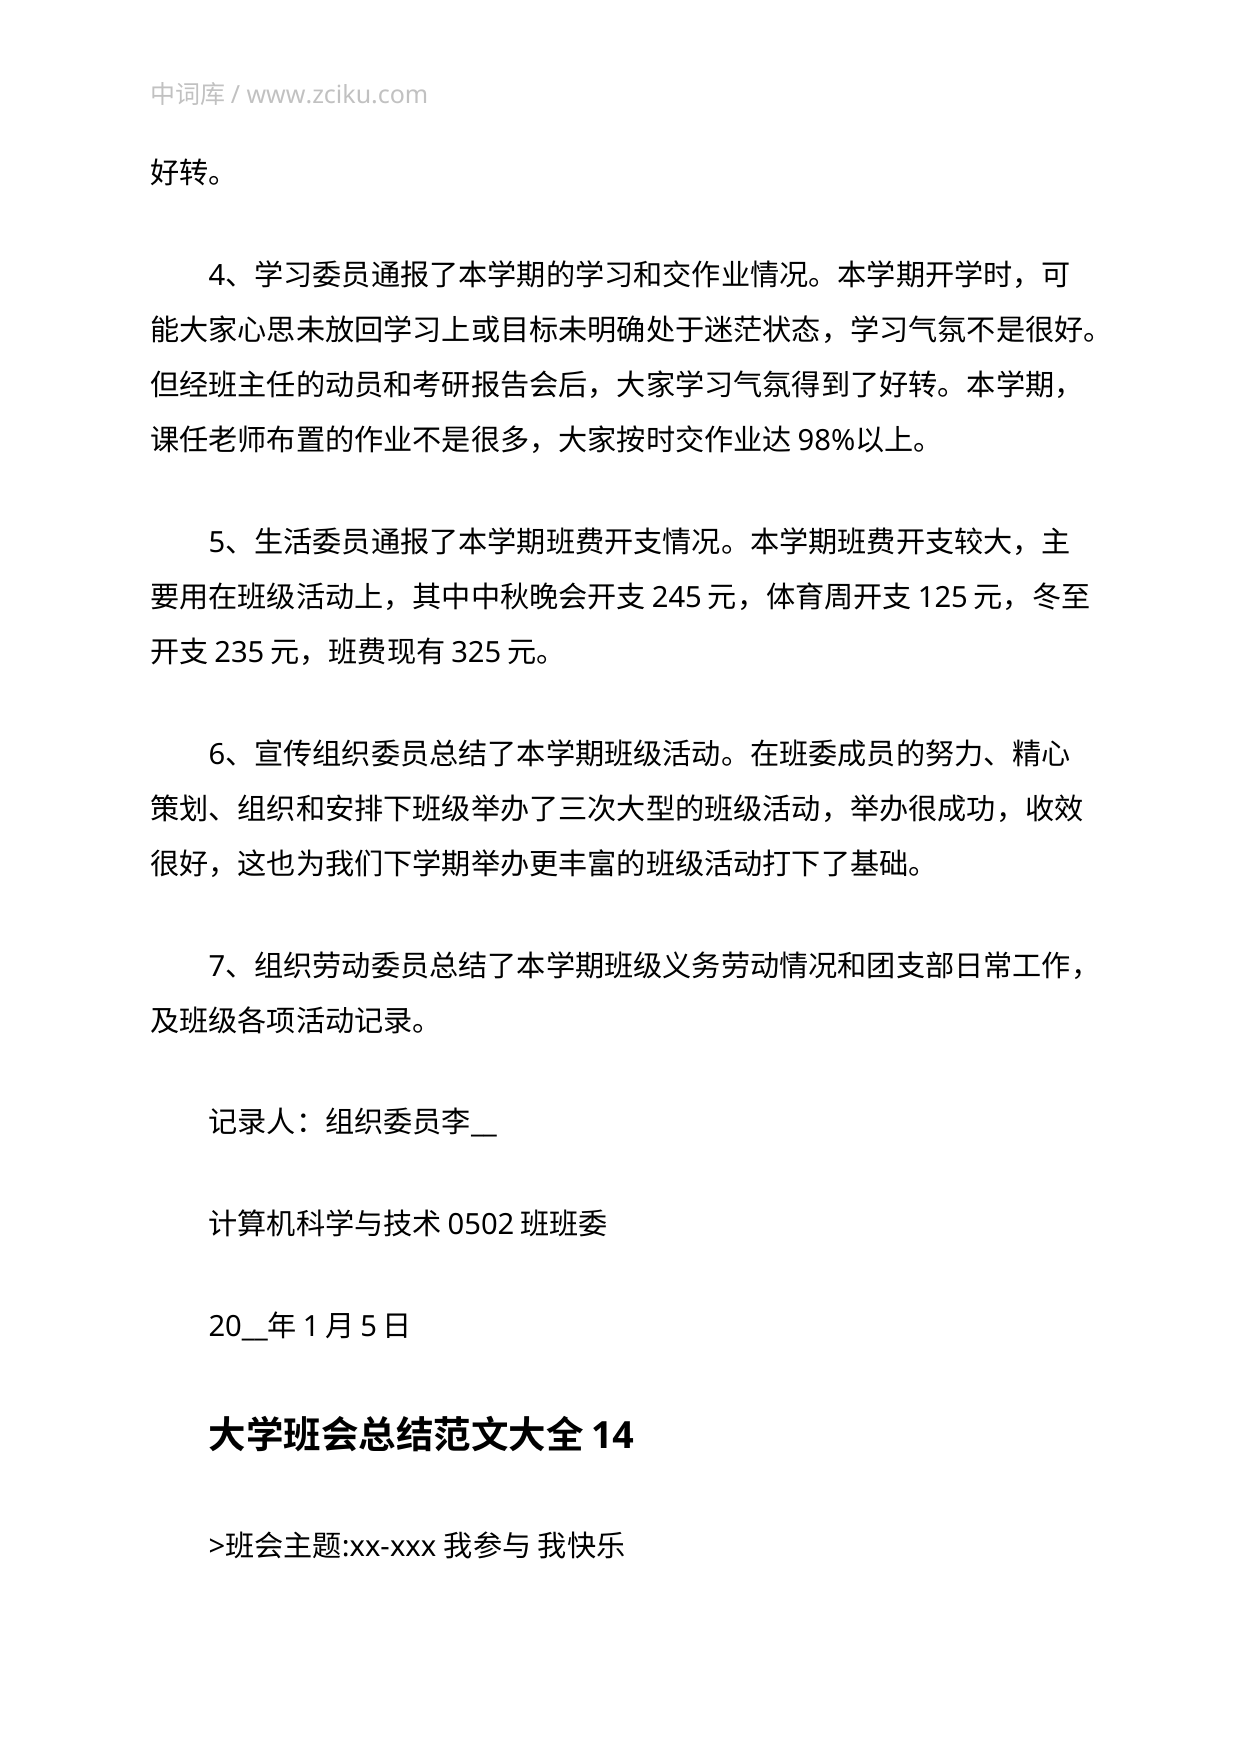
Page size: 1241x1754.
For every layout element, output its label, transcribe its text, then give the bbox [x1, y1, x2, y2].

text 计算机科学与技术0502班班委 [150, 1201, 1090, 1243]
text 7、组织劳动委员总结了本学期班级义务劳动情况和团支部日常工作，及班级各项活动记录。 [150, 942, 1090, 1039]
text 4、学习委员通报了本学期的学习和交作业情况。本学期开学时，可能大家心思未放回学习上或目标未明确处于迷茫状态，学习气氛不是很好。但经班主任的动员和考研报告会后，大家学习气氛得到了好转。本学期，课任老师布置的作业不是很多，大家按时交作业达98%以上。 [150, 252, 1090, 459]
text 大学班会总结范文大全14 [150, 1405, 1090, 1459]
text 20__年1月5日 [150, 1303, 1090, 1345]
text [150, 150, 1090, 192]
text 5、生活委员通报了本学期班费开支情况。本学期班费开支较大，主要用在班级活动上，其中中秋晚会开支245元，体育周开支125元，冬至开支235元，班费现有325元。 [150, 518, 1090, 671]
text 6、宣传组织委员总结了本学期班级活动。在班委成员的努力、精心策划、组织和安排下班级举办了三次大型的班级活动，举办很成功，收效很好，这也为我们下学期举办更丰富的班级活动打下了基础。 [150, 731, 1090, 883]
text >班会主题:xx-xxx 我参与 我快乐 [150, 1522, 1090, 1565]
text 记录人：组织委员李__ [150, 1099, 1090, 1141]
